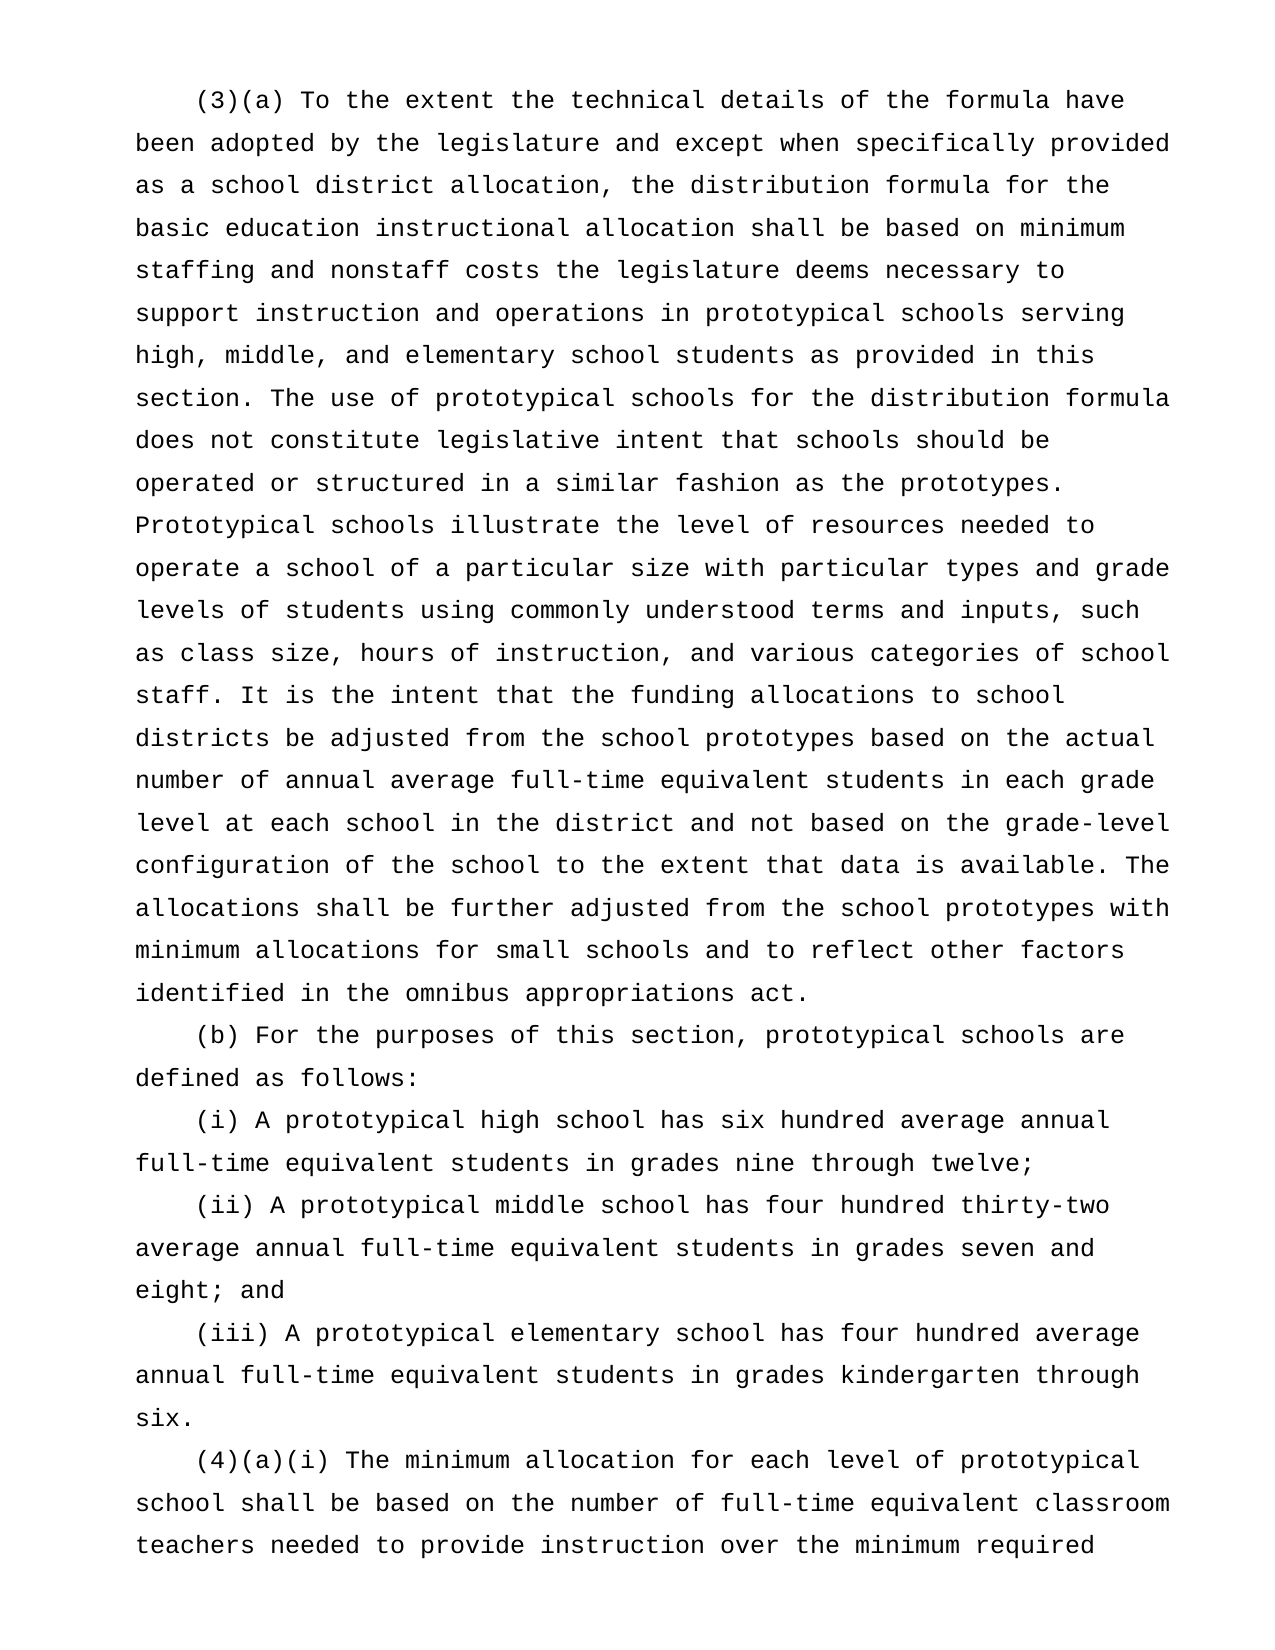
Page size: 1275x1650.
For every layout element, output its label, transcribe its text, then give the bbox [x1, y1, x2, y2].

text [135, 1435, 1170, 1562]
text (b) For the purposes of this section, prototypical schools are defined as follows: [135, 1010, 1170, 1095]
text (3)(a) To the extent the technical details of the formula have been adopted by the legislature and except when specifically provided as a school district allocation, the distribution formula for the basic education instructional allocation shall be based on minimum staffing and nonstaff costs the legislature deems necessary to support instruction and operations in prototypical schools serving high, middle, and elementary school students as provided in this section. The use of prototypical schools for the distribution formula does not constitute legislative intent that schools should be operated or structured in a similar fashion as the prototypes. Prototypical schools illustrate the level of resources needed to operate a school of a particular size with particular types and grade levels of students using commonly understood terms and inputs, such as class size, hours of instruction, and various categories of school staff. It is the intent that the funding allocations to school districts be adjusted from the school prototypes based on the actual number of annual average full-time equivalent students in each grade level at each school in the district and not based on the grade-level configuration of the school to the extent that data is available. The allocations shall be further adjusted from the school prototypes with minimum allocations for small schools and to reflect other factors identified in the omnibus appropriations act. [135, 75, 1170, 1010]
text (ii) A prototypical middle school has four hundred thirty-two average annual full-time equivalent students in grades seven and eight; and [135, 1180, 1170, 1307]
text (iii) A prototypical elementary school has four hundred average annual full-time equivalent students in grades kindergarten through six. [135, 1307, 1170, 1435]
text (i) A prototypical high school has six hundred average annual full-time equivalent students in grades nine through twelve; [135, 1095, 1170, 1180]
